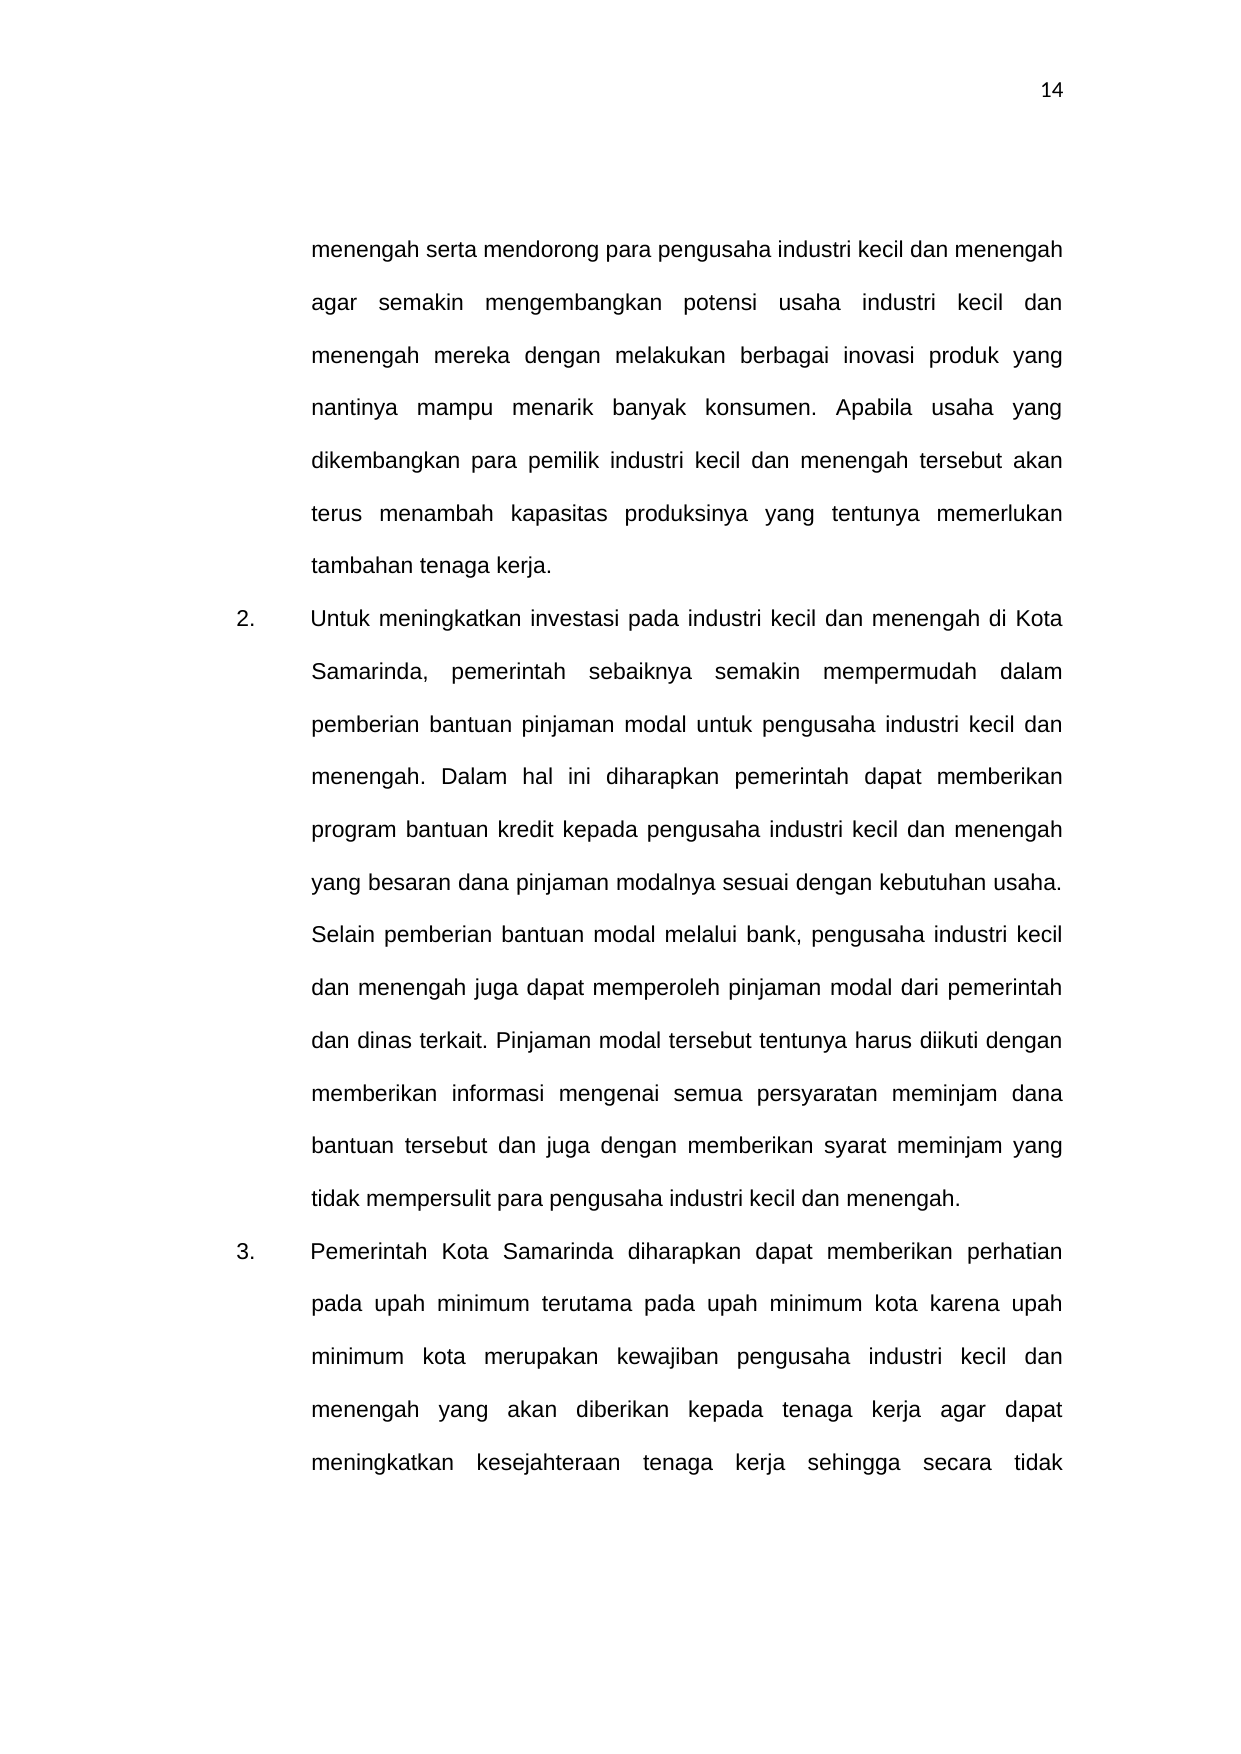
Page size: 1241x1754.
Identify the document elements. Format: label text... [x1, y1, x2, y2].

list Untuk meningkatkan investasi pada industri kecil dan menengah di Kota Samarinda, pemerintah sebaiknya semakin mempermudah dalam pemberian bantuan pinjaman modal untuk pengusaha industri kecil dan menengah. Dalam hal ini diharapkan pemerintah dapat memberikan program bantuan kredit kepada pengusaha industri kecil dan menengah yang besaran dana pinjaman modalnya sesuai dengan kebutuhan usaha. Selain pemberian bantuan modal melalui bank, pengusaha industri kecil dan menengah juga dapat memperoleh pinjaman modal dari pemerintah dan dinas terkait. Pinjaman modal tersebut tentunya harus diikuti dengan memberikan informasi mengenai semua persyaratan meminjam dana bantuan tersebut dan juga dengan memberikan syarat meminjam yang tidak mempersulit para pengusaha industri kecil dan menengah. [236, 605, 1063, 1211]
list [236, 236, 1063, 579]
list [236, 1238, 1063, 1475]
